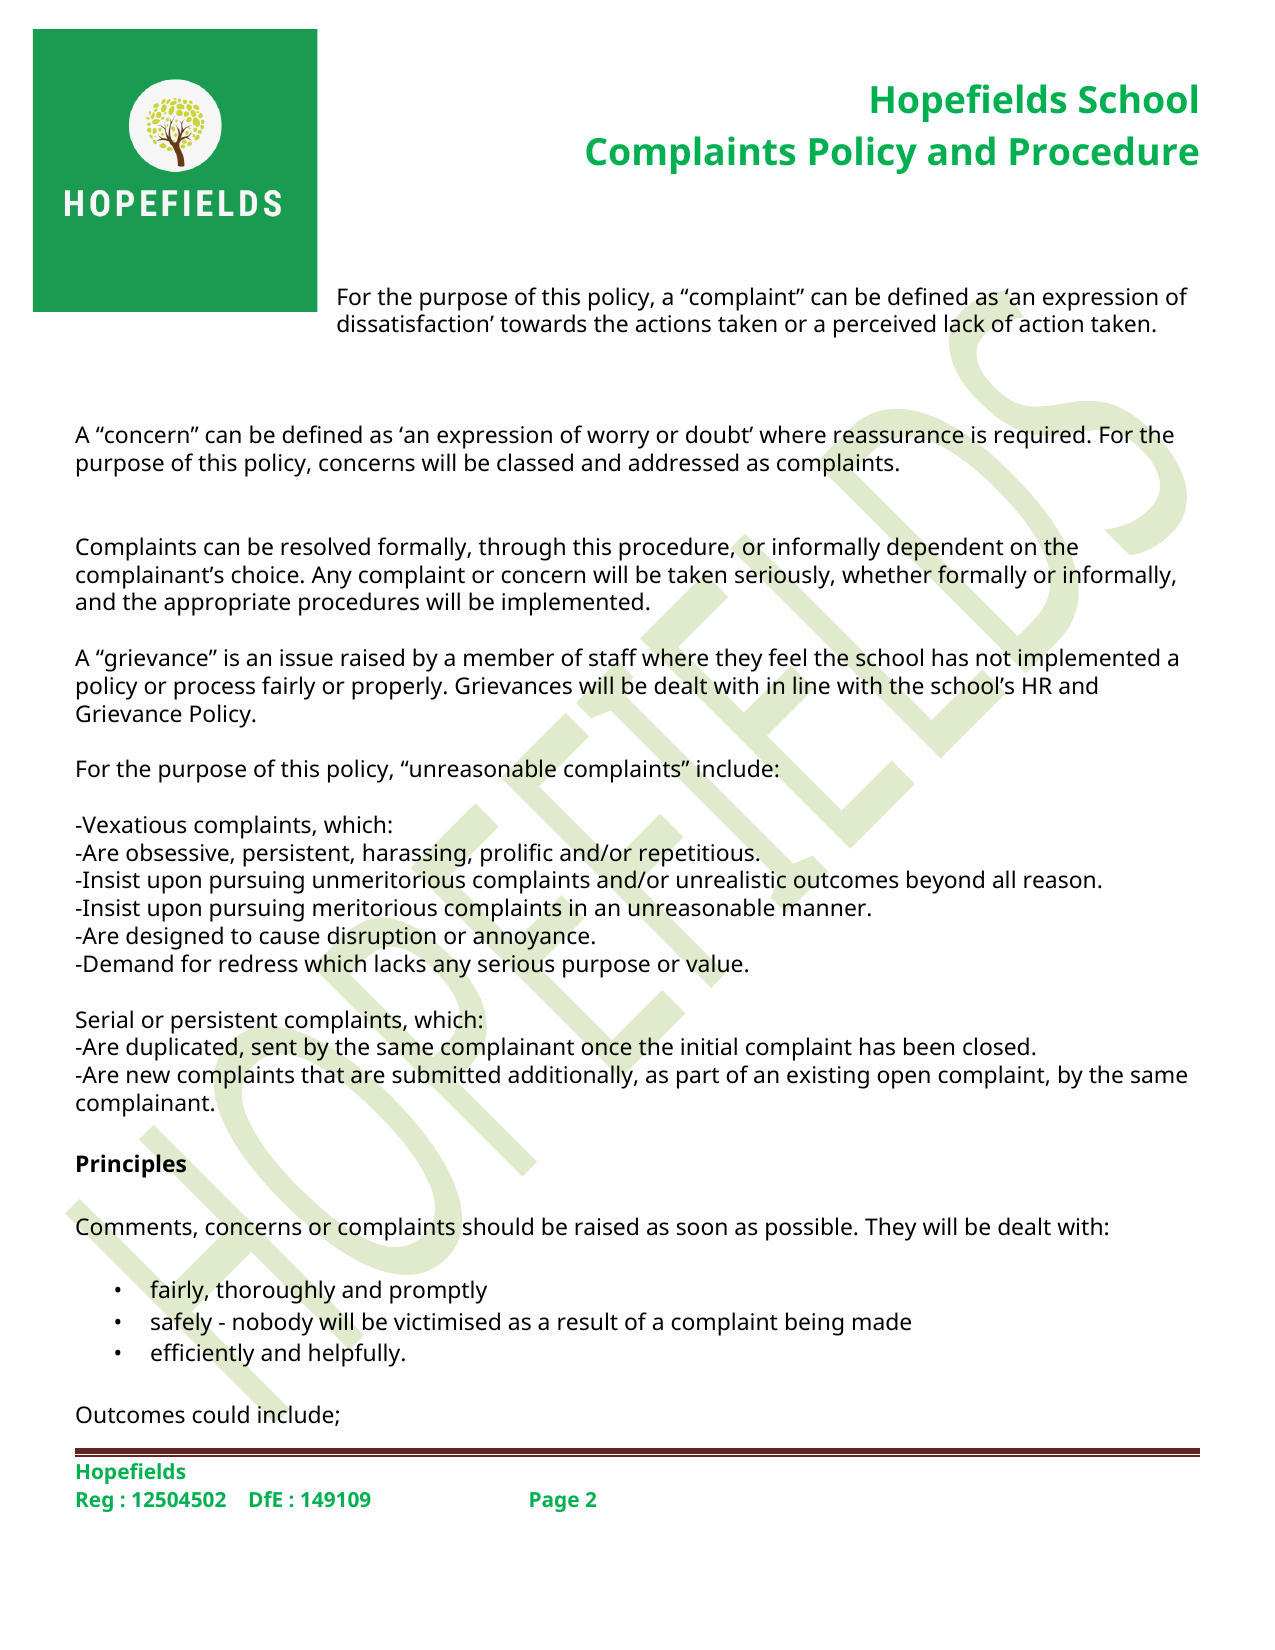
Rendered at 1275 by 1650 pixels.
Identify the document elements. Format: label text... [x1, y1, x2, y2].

text Principles [75, 1148, 1200, 1179]
list efficiently and helpfully. [113, 1337, 1200, 1368]
text For the purpose of this policy, “unreasonable complaints” include: [75, 756, 1200, 783]
text Complaints can be resolved formally, through this procedure, or informally dependent on the complainant’s choice. Any complaint or concern will be taken seriously, whether formally or informally, and the appropriate procedures will be implemented. [75, 533, 1200, 616]
text Serial or persistent complaints, which: [75, 1006, 1200, 1034]
text -Insist upon pursuing unmeritorious complaints and/or unrealistic outcomes beyond all reason. [75, 867, 1200, 894]
text For the purpose of this policy, a “complaint” can be defined as ‘an expression of dissatisfaction’ towards the actions taken or a perceived lack of action taken. [75, 283, 1200, 338]
list fairly, thoroughly and promptly [113, 1274, 1200, 1306]
list safely - nobody will be victimised as a result of a complaint being made [113, 1306, 1200, 1337]
text -Insist upon pursuing meritorious complaints in an unreasonable manner. [75, 894, 1200, 922]
text -Are obsessive, persistent, harassing, prolific and/or repetitious. [75, 839, 1200, 867]
text -Demand for redress which lacks any serious purpose or value. [75, 950, 1200, 978]
text -Are new complaints that are submitted additionally, as part of an existing open complaint, by the same complainant. [75, 1061, 1200, 1117]
picture [32, 29, 318, 311]
text -Are duplicated, sent by the same complainant once the initial complaint has been closed. [75, 1034, 1200, 1061]
text -Are designed to cause disruption or annoyance. [75, 922, 1200, 950]
text Comments, concerns or complaints should be raised as soon as possible. They will be dealt with: [75, 1211, 1200, 1242]
text A “concern” can be defined as ‘an expression of worry or doubt’ where reassurance is required. For the purpose of this policy, concerns will be classed and addressed as complaints. [75, 422, 1200, 477]
text -Vexatious complaints, which: [75, 811, 1200, 839]
text A “grievance” is an issue raised by a member of staff where they feel the school has not implemented a policy or process fairly or properly. Grievances will be dealt with in line with the school’s HR and Grievance Policy. [75, 644, 1200, 728]
text Outcomes could include; [75, 1399, 1200, 1431]
